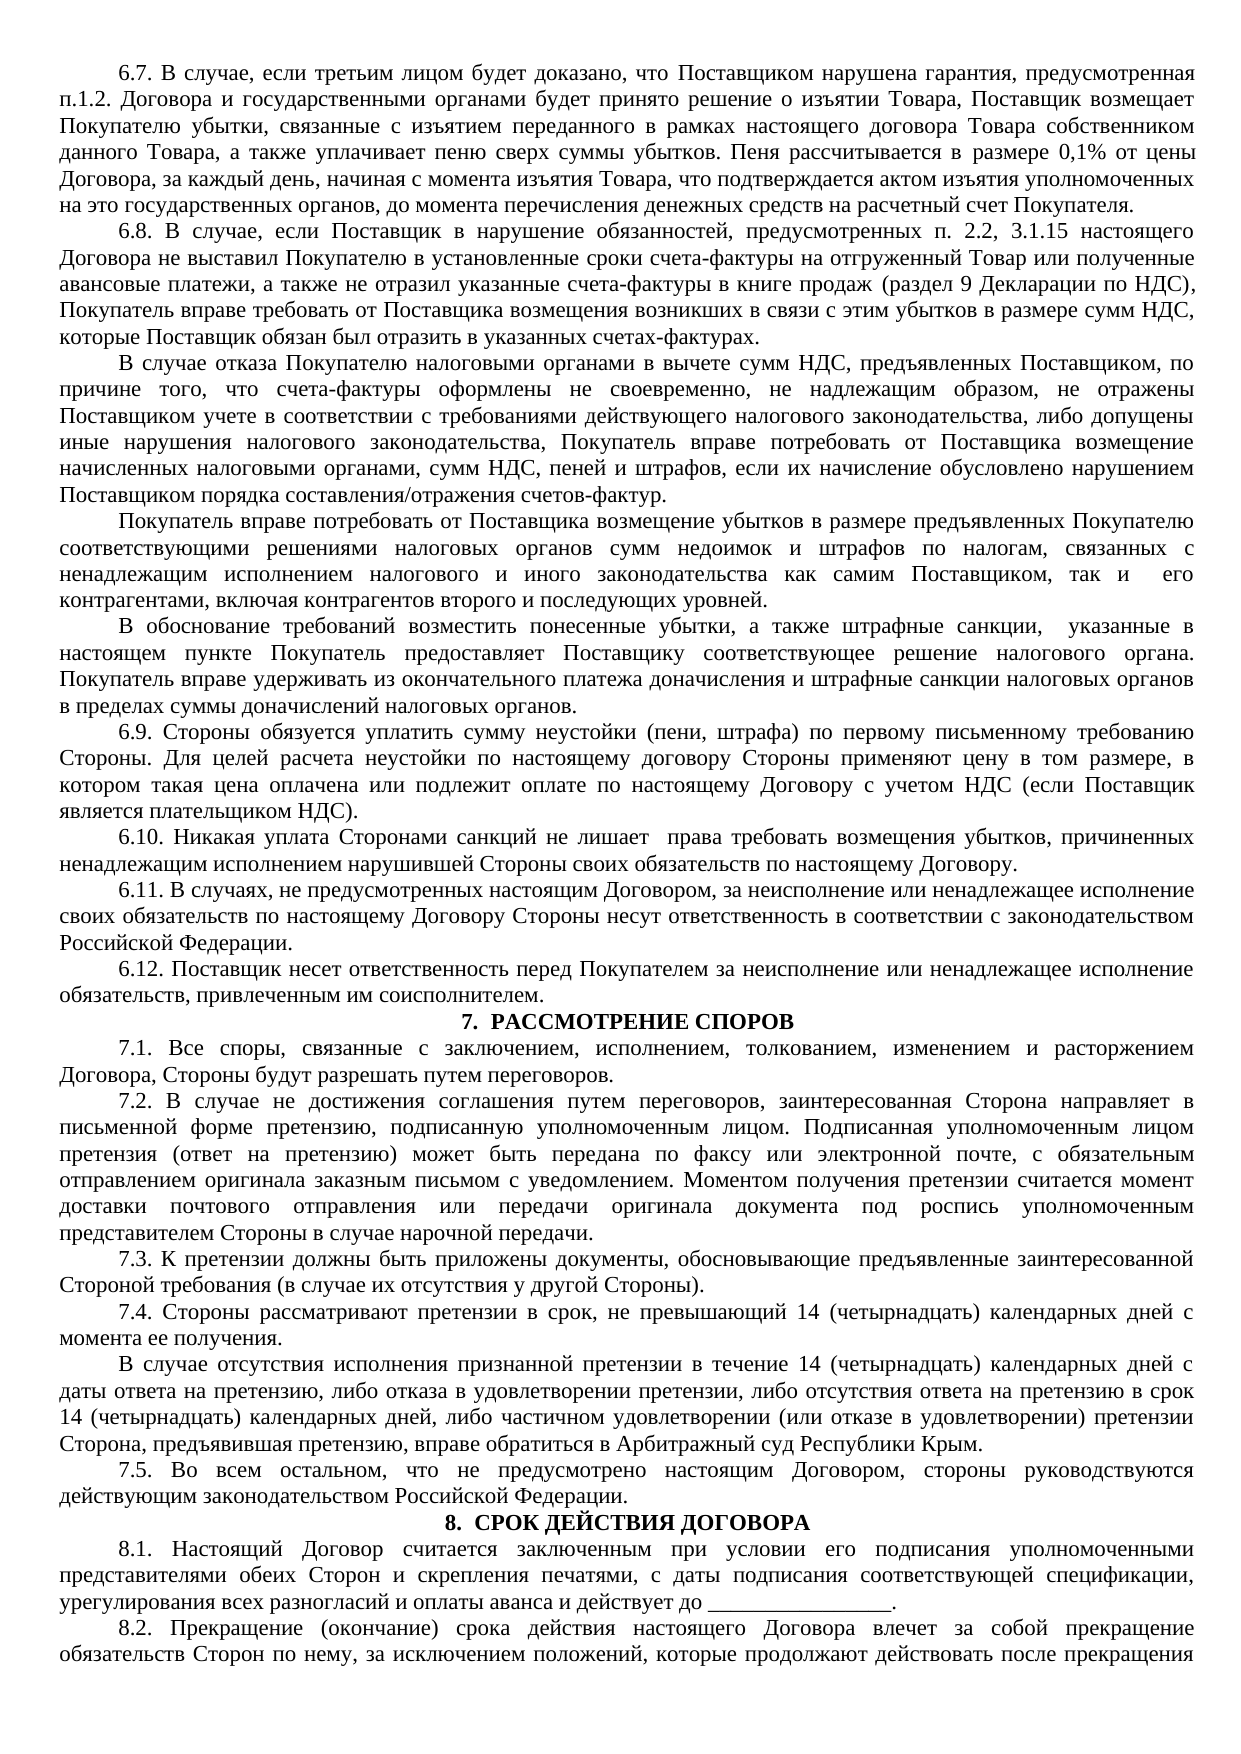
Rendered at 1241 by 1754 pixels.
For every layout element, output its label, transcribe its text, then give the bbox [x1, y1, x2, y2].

text 6.7. В случае, если третьим лицом будет доказано, что Поставщиком нарушена гарантия, предусмотренная п.1.2. Договора и государственными органами будет принято решение о изъятии Товара, Поставщик возмещает Покупателю убытки, связанные с изъятием переданного в рамках настоящего договора Товара собственником данного Товара, а также уплачивает пеню сверх суммы убытков. Пеня рассчитывается в размере 0,1% от цены Договора, за каждый день, начиная с момента изъятия Товара, что подтверждается актом изъятия уполномоченных на это государственных органов, до момента перечисления денежных средств на расчетный счет Покупателя. [59, 59, 1196, 217]
text 6.11. В случаях, не предусмотренных настоящим Договором, за неисполнение или ненадлежащее исполнение своих обязательств по настоящему Договору Стороны несут ответственность в соответствии с законодательством Российской Федерации. [59, 876, 1196, 955]
text 7.5. Во всем остальном, что не предусмотрено настоящим Договором, стороны руководствуются действующим законодательством Российской Федерации. [59, 1456, 1196, 1509]
text 7.1. Все споры, связанные с заключением, исполнением, толкованием, изменением и расторжением Договора, Стороны будут разрешать путем переговоров. [59, 1034, 1196, 1087]
text 8.1. Настоящий Договор считается заключенным при условии его подписания уполномоченными представителями обеих Сторон и скрепления печатями, с даты подписания соответствующей спецификации, урегулирования всех разногласий и оплаты аванса и действует до ________________. [59, 1535, 1196, 1614]
text В случае отказа Покупателю налоговыми органами в вычете сумм НДС, предъявленных Поставщиком, по причине того, что счета-фактуры оформлены не своевременно, не надлежащим образом, не отражены Поставщиком учете в соответствии с требованиями действующего налогового законодательства, либо допущены иные нарушения налогового законодательства, Покупатель вправе потребовать от Поставщика возмещение начисленных налоговыми органами, сумм НДС, пеней и штрафов, если их начисление обусловлено нарушением Поставщиком порядка составления/отражения счетов-фактур. [59, 349, 1196, 507]
text 7.2. В случае не достижения соглашения путем переговоров, заинтересованная Сторона направляет в письменной форме претензию, подписанную уполномоченным лицом. Подписанная уполномоченным лицом претензия (ответ на претензию) может быть передана по факсу или электронной почте, с обязательным отправлением оригинала заказным письмом с уведомлением. Моментом получения претензии считается момент доставки почтового отправления или передачи оригинала документа под роспись уполномоченным представителем Стороны в случае нарочной передачи. [59, 1087, 1196, 1245]
text 7.4. Стороны рассматривают претензии в срок, не превышающий 14 (четырнадцать) календарных дней с момента ее получения. [59, 1298, 1196, 1351]
text 6.10. Никакая уплата Сторонами санкций не лишает права требовать возмещения убытков, причиненных ненадлежащим исполнением нарушившей Стороны своих обязательств по настоящему Договору. [59, 823, 1196, 876]
text 6.12. Поставщик несет ответственность перед Покупателем за неисполнение или ненадлежащее исполнение обязательств, привлеченным им соисполнителем. [59, 955, 1196, 1008]
text 6.9. Стороны обязуется уплатить сумму неустойки (пени, штрафа) по первому письменному требованию Стороны. Для целей расчета неустойки по настоящему договору Стороны применяют цену в том размере, в котором такая цена оплачена или подлежит оплате по настоящему Договору с учетом НДС (если Поставщик является плательщиком НДС). [59, 718, 1196, 823]
text 6.8. В случае, если Поставщик в нарушение обязанностей, предусмотренных п. 2.2, 3.1.15 настоящего Договора не выставил Покупателю в установленные сроки счета-фактуры на отгруженный Товар или полученные авансовые платежи, а также не отразил указанные счета-фактуры в книге продаж (раздел 9 Декларации по НДС), Покупатель вправе требовать от Поставщика возмещения возникших в связи с этим убытков в размере сумм НДС, которые Поставщик обязан был отразить в указанных счетах-фактурах. [59, 217, 1196, 349]
text 7.3. К претензии должны быть приложены документы, обосновывающие предъявленные заинтересованной Стороной требования (в случае их отсутствия у другой Стороны). [59, 1245, 1196, 1298]
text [59, 1614, 1196, 1667]
list СРОК ДЕЙСТВИЯ ДОГОВОРА [59, 1509, 1196, 1535]
text В случае отсутствия исполнения признанной претензии в течение 14 (четырнадцать) календарных дней с даты ответа на претензию, либо отказа в удовлетворении претензии, либо отсутствия ответа на претензию в срок 14 (четырнадцать) календарных дней, либо частичном удовлетворении (или отказе в удовлетворении) претензии Сторона, предъявившая претензию, вправе обратиться в Арбитражный суд Республики Крым. [59, 1351, 1196, 1456]
list РАССМОТРЕНИЕ СПОРОВ [59, 1008, 1196, 1034]
text В обоснование требований возместить понесенные убытки, а также штрафные санкции, указанные в настоящем пункте Покупатель предоставляет Поставщику соответствующее решение налогового органа. Покупатель вправе удерживать из окончательного платежа доначисления и штрафные санкции налоговых органов в пределах суммы доначислений налоговых органов. [59, 613, 1196, 718]
text Покупатель вправе потребовать от Поставщика возмещение убытков в размере предъявленных Покупателю соответствующими решениями налоговых органов сумм недоимок и штрафов по налогам, связанных с ненадлежащим исполнением налогового и иного законодательства как самим Поставщиком, так и его контрагентами, включая контрагентов второго и последующих уровней. [59, 507, 1196, 613]
